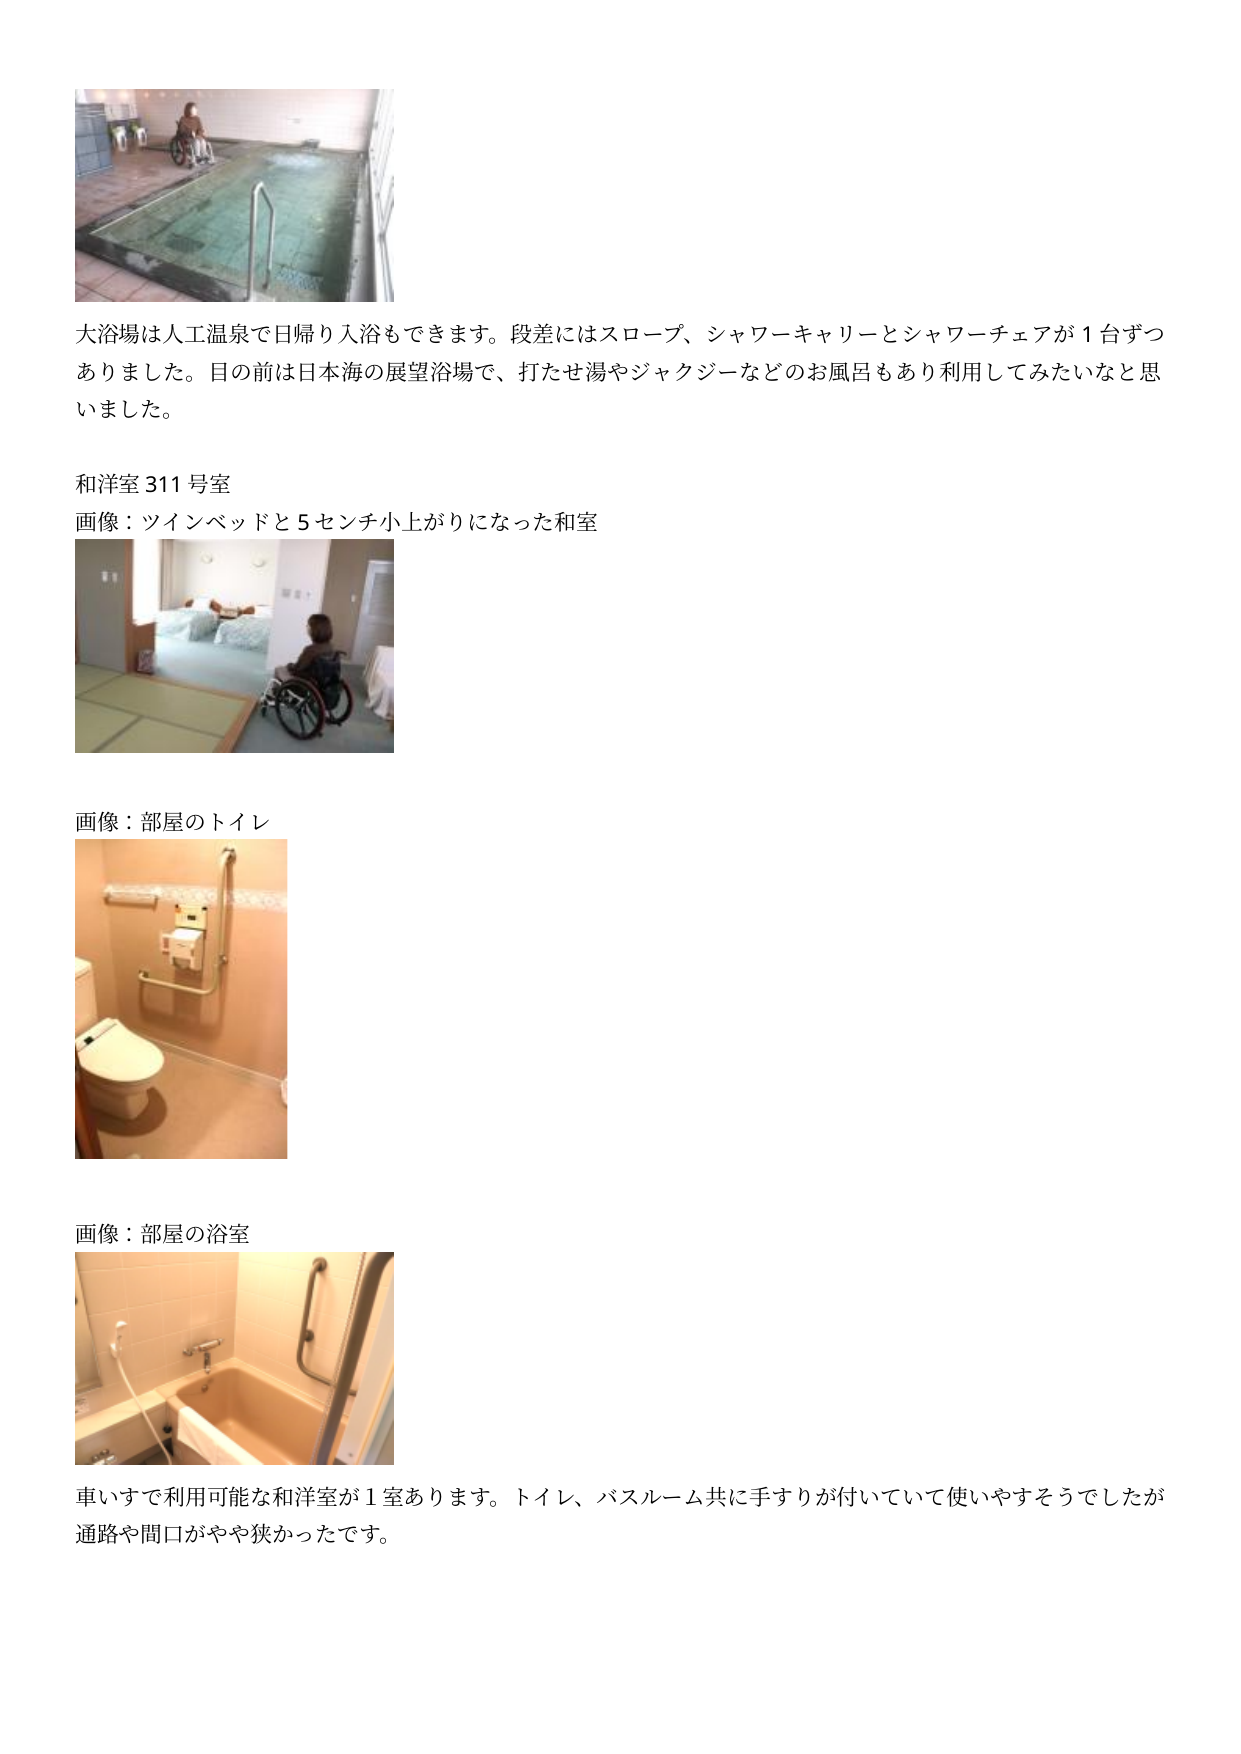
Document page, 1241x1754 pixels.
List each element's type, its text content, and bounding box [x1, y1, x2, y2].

picture [75, 1252, 394, 1465]
text 画像：部屋の浴室 [75, 1214, 1165, 1252]
picture [75, 839, 288, 1159]
text 車いすで利用可能な和洋室が１室あります。トイレ、バスルーム共に手すりが付いていて使いやすそうでしたが通路や間口がやや狭かったです。 [75, 1477, 1165, 1552]
text 大浴場は人工温泉で日帰り入浴もできます。段差にはスロープ、シャワーキャリーとシャワーチェアが1 台ずつありました。目の前は日本海の展望浴場で、打たせ湯やジャクジーなどのお風呂もあり利用してみたいなと思いました。 [75, 314, 1165, 427]
text 画像：ツインベッドと5センチ小上がりになった和室 [75, 502, 1165, 539]
text 和洋室311号室 [75, 464, 1165, 502]
text 画像：部屋のトイレ [75, 802, 1165, 839]
picture [75, 89, 394, 302]
picture [75, 539, 394, 753]
